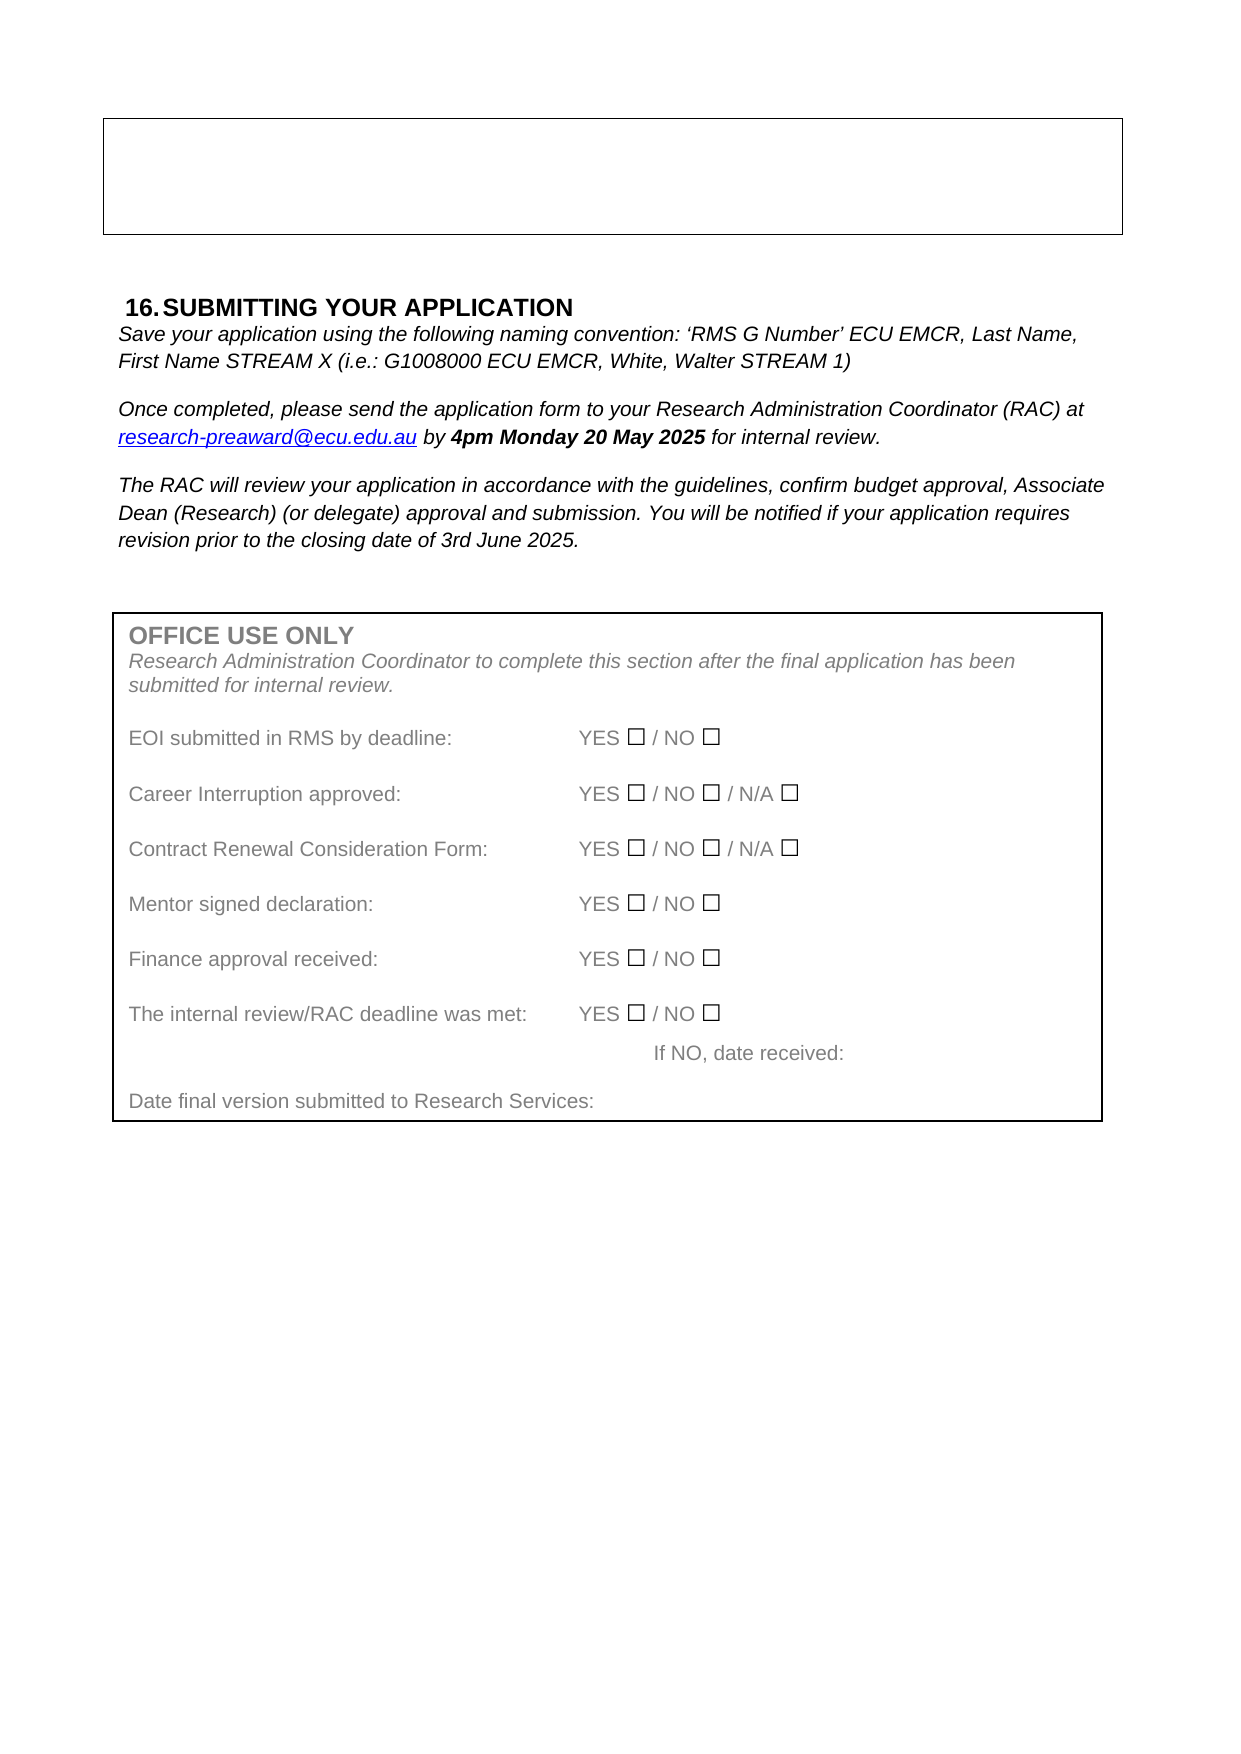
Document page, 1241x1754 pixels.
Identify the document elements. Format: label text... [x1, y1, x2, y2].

text Once completed, please send the application form to your Research Administration Coordinator (RAC) at research-preaward@ecu.edu.au by 4pm Monday 20 May 2025 for internal review. [118, 397, 1122, 449]
text Save your application using the following naming convention: ‘RMS G Number’ ECU EMCR, Last Name, First Name STREAM X (i.e.: G1008000 ECU EMCR, White, Walter STREAM 1) [118, 321, 1122, 373]
text The RAC will review your application in accordance with the guidelines, confirm budget approval, Associate Dean (Research) (or delegate) approval and submission. You will be notified if your application requires revision prior to the closing date of 3rd June 2025. [118, 473, 1122, 552]
table_header [104, 119, 1122, 234]
list SUBMITTING YOUR APPLICATION [125, 293, 1122, 321]
